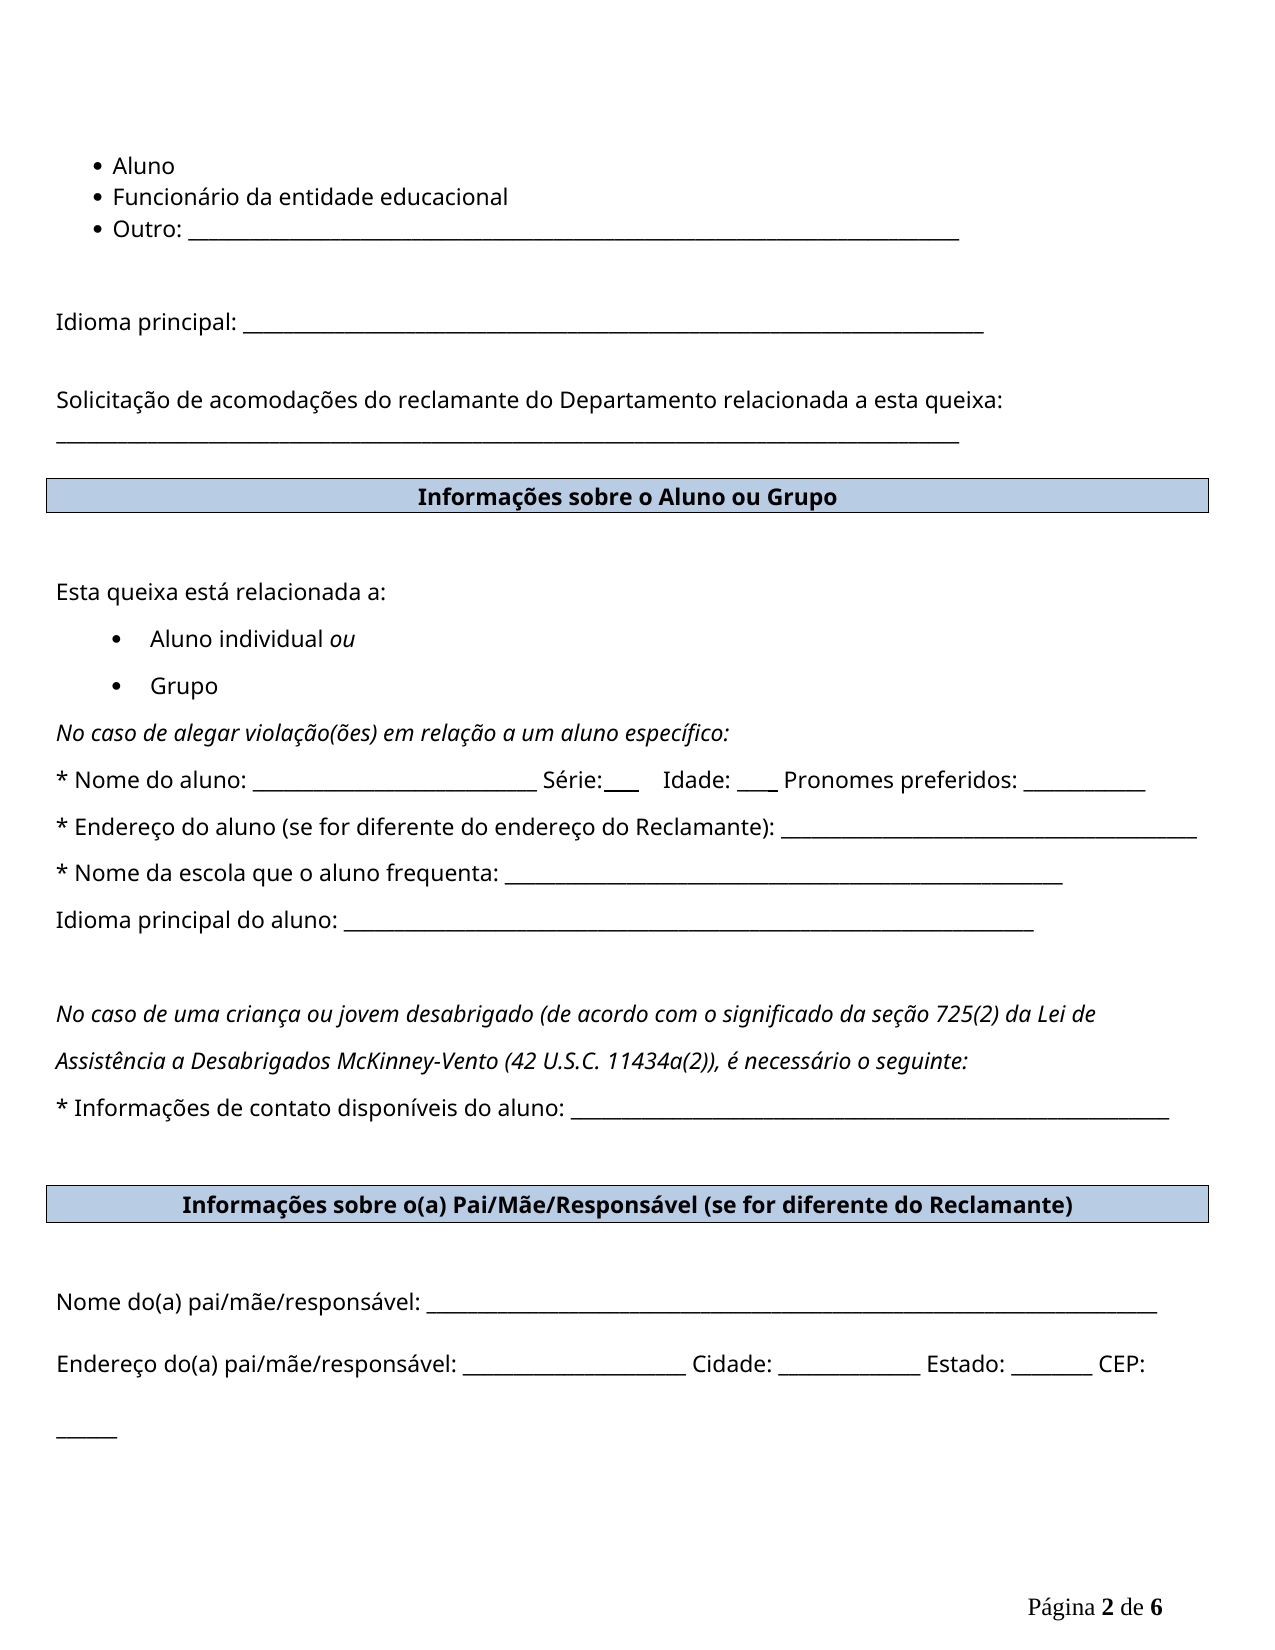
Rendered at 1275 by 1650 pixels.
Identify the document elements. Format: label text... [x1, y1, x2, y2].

text * Endereço do aluno (se for diferente do endereço do Reclamante): _________________________________________ [56, 810, 1200, 842]
text No caso de uma criança ou jovem desabrigado (de acordo com o significado da seção 725(2) da Lei de Assistência a Desabrigados McKinney-Vento (42 U.S.C. 11434a(2)), é necessário o seguinte: [56, 998, 1200, 1076]
list Funcionário da entidade educacional [94, 181, 1200, 212]
text Esta queixa está relacionada a: [56, 576, 1200, 607]
text Solicitação de acomodações do reclamante do Departamento relacionada a esta queixa: [56, 384, 1200, 416]
list Outro: ____________________________________________________________________________ [94, 212, 1200, 244]
text Idioma principal do aluno: ____________________________________________________________________ [56, 904, 1200, 935]
text Informações sobre o Aluno ou Grupo [47, 479, 1208, 512]
text * Nome do aluno: ____________________________ Série: Idade: ___ _ Pronomes preferidos: ____________ [56, 763, 1200, 795]
text * Informações de contato disponíveis do aluno: ___________________________________________________________ [56, 1092, 1200, 1123]
text Informações sobre o(a) Pai/Mãe/Responsável (se for diferente do Reclamante) [47, 1186, 1208, 1222]
list Grupo [112, 670, 1200, 701]
text Nome do(a) pai/mãe/responsável: ________________________________________________________________________ [56, 1285, 1200, 1317]
list Aluno individual ou [112, 623, 1200, 654]
text Endereço do(a) pai/mãe/responsável: ______________________ Cidade: ______________ Estado: ________ CEP: ______ [56, 1348, 1200, 1442]
list Aluno [94, 150, 1200, 181]
text No caso de alegar violação(ões) em relação a um aluno específico: [56, 717, 1200, 748]
text Idioma principal: _________________________________________________________________________ [56, 306, 1200, 337]
text * Nome da escola que o aluno frequenta: _______________________________________________________ [56, 857, 1200, 888]
text _________________________________________________________________________________________ [56, 416, 1200, 447]
